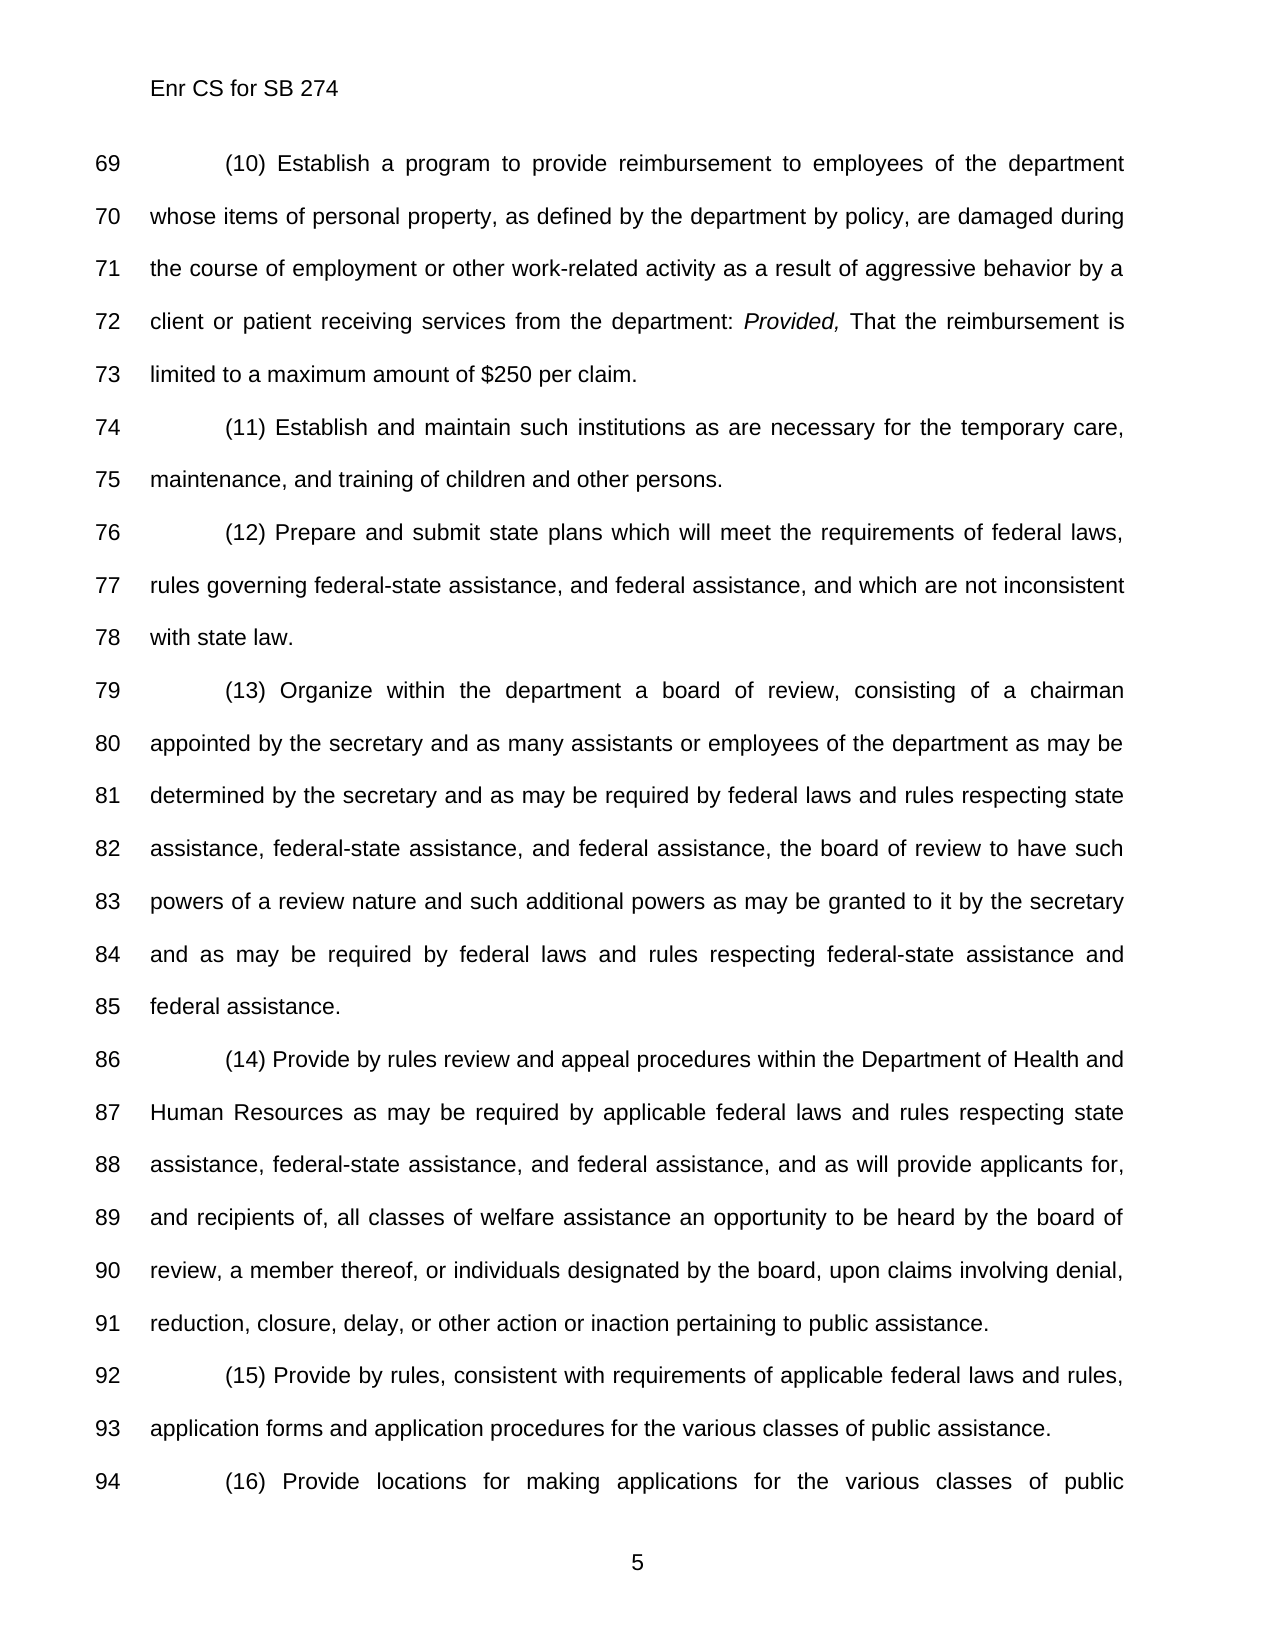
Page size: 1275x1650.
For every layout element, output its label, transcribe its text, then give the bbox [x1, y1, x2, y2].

text (15) Provide by rules, consistent with requirements of applicable federal laws and rules, application forms and application procedures for the various classes of public assistance. [150, 1362, 1125, 1441]
text (11) Establish and maintain such institutions as are necessary for the temporary care, maintenance, and training of children and other persons. [150, 413, 1125, 493]
text (12) Prepare and submit state plans which will meet the requirements of federal laws, rules governing federal-state assistance, and federal assistance, and which are not inconsistent with state law. [150, 519, 1125, 651]
text (14) Provide by rules review and appeal procedures within the Department of Health and Human Resources as may be required by applicable federal laws and rules respecting state assistance, federal-state assistance, and federal assistance, and as will provide applicants for, and recipients of, all classes of welfare assistance an opportunity to be heard by the board of review, a member thereof, or individuals designated by the board, upon claims involving denial, reduction, closure, delay, or other action or inaction pertaining to public assistance. [150, 1046, 1125, 1336]
text (10) Establish a program to provide reimbursement to employees of the department whose items of personal property, as defined by the department by policy, are damaged during the course of employment or other work-related activity as a result of aggressive behavior by a client or patient receiving services from the department: Provided, That the reimbursement is limited to a maximum amount of $250 per claim. [150, 150, 1125, 387]
text (13) Organize within the department a board of review, consisting of a chairman appointed by the secretary and as many assistants or employees of the department as may be determined by the secretary and as may be required by federal laws and rules respecting state assistance, federal-state assistance, and federal assistance, the board of review to have such powers of a review nature and such additional powers as may be granted to it by the secretary and as may be required by federal laws and rules respecting federal-state assistance and federal assistance. [150, 677, 1125, 1020]
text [150, 1468, 1125, 1494]
